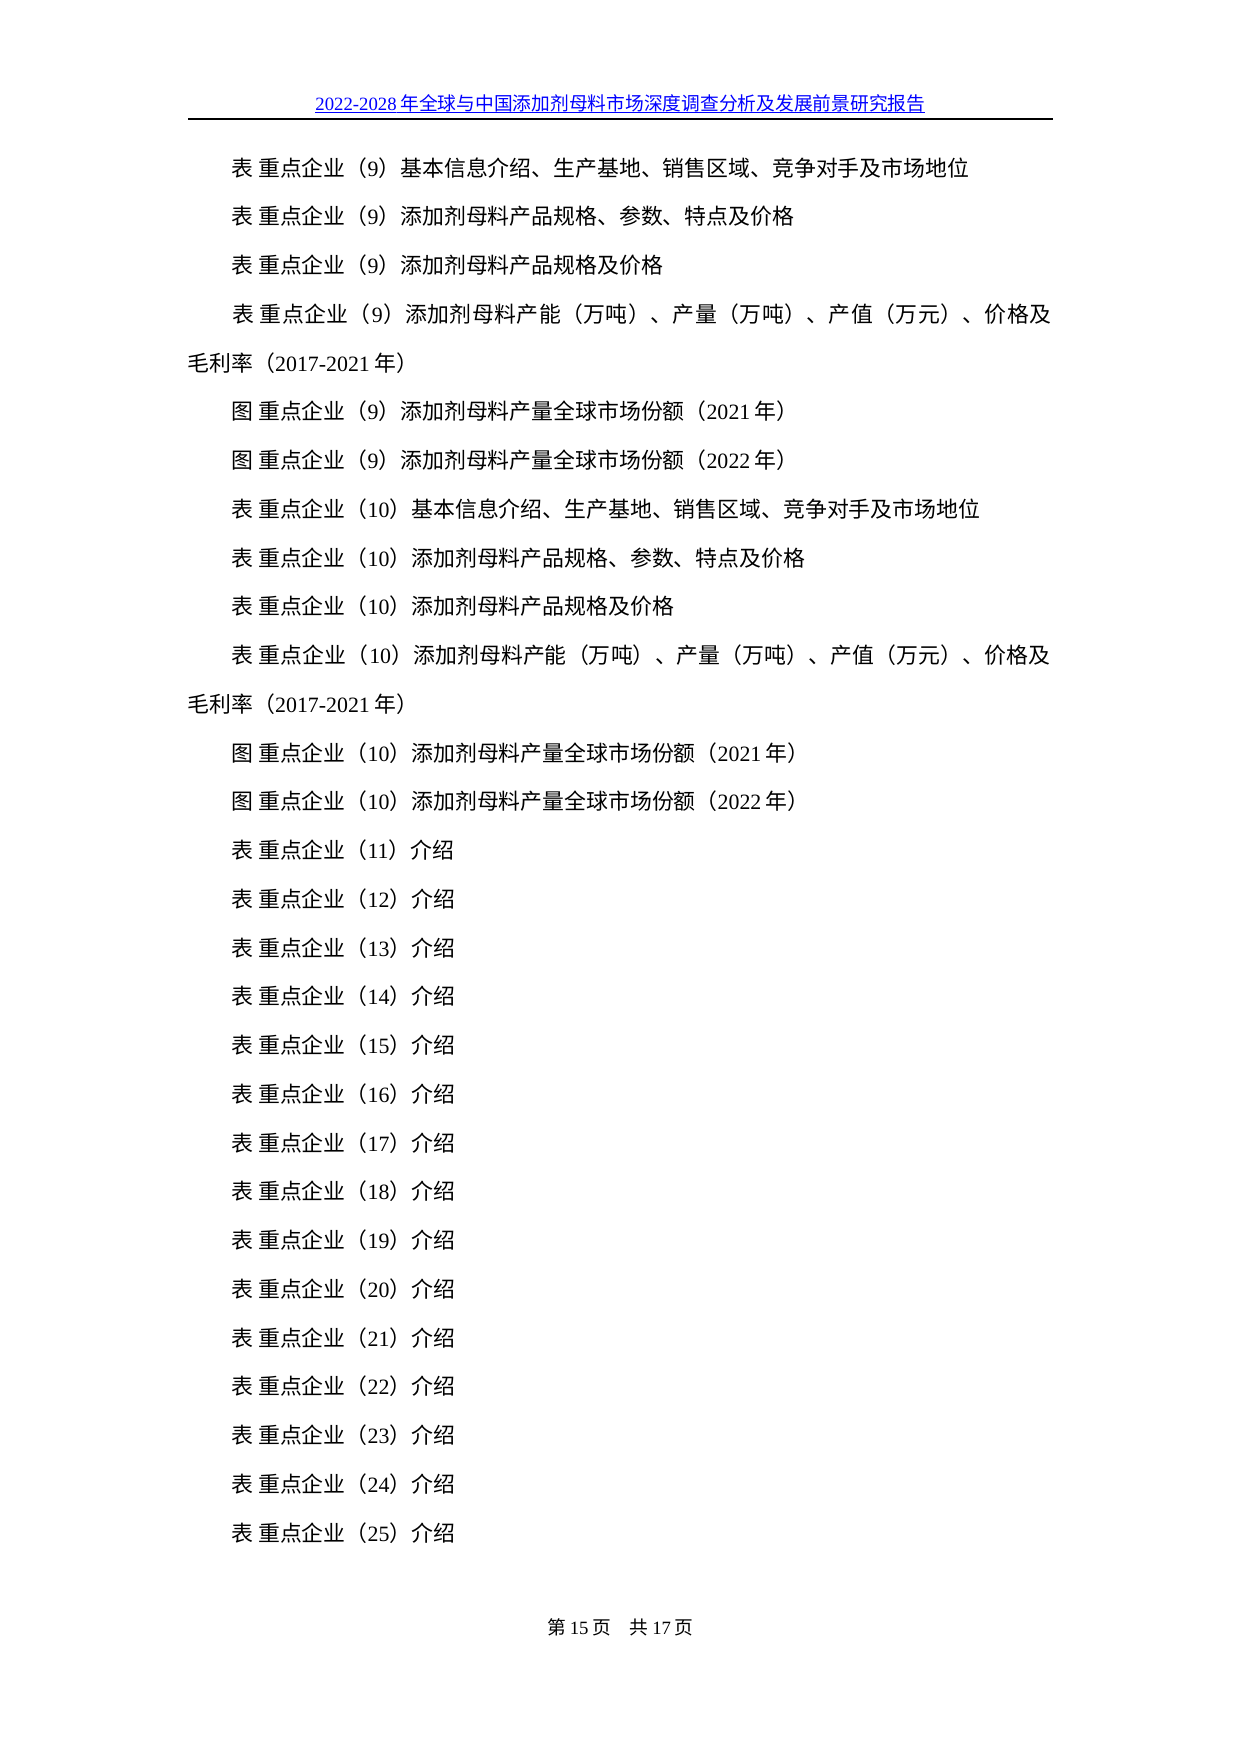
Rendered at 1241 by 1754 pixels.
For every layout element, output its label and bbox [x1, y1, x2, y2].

text [187, 150, 1053, 1548]
